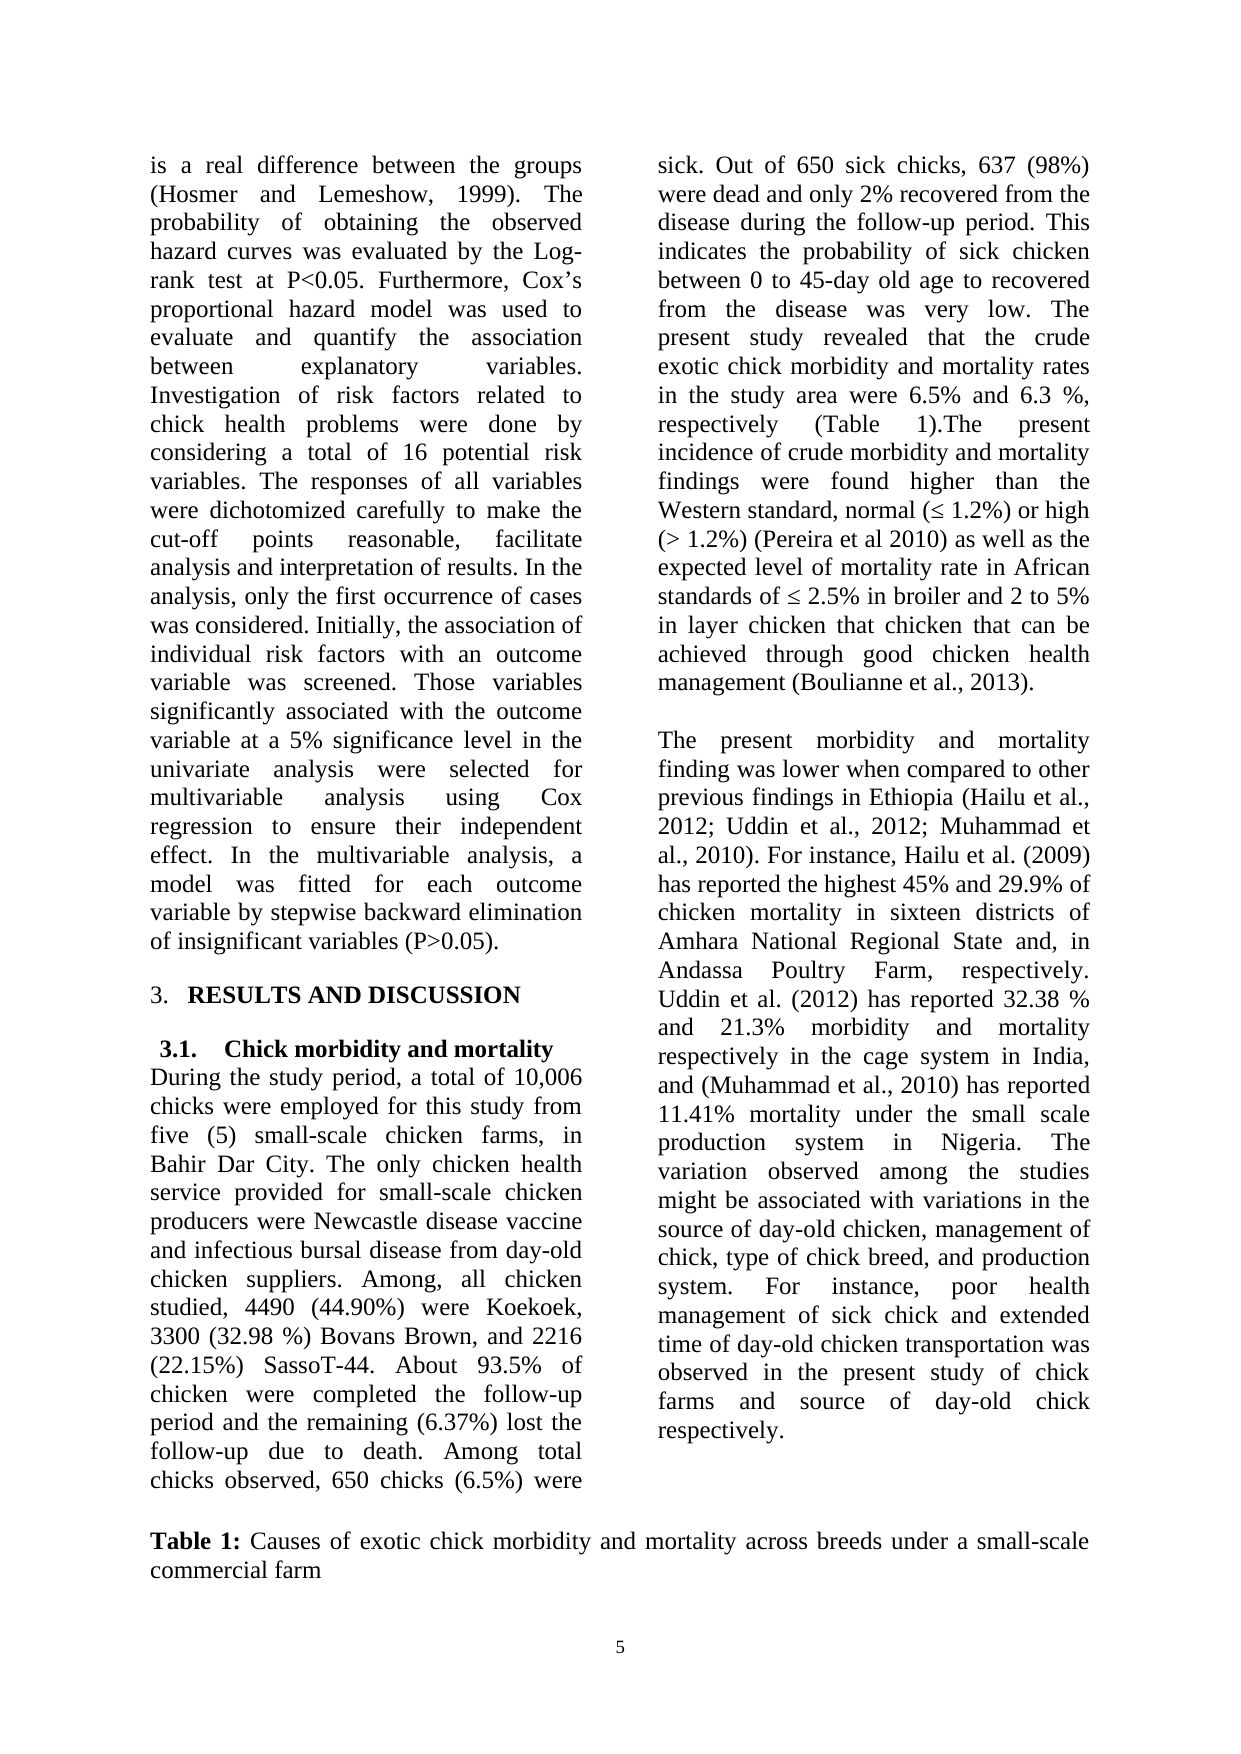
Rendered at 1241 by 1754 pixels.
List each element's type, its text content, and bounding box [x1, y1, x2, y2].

list Chick morbidity and mortality [159, 1034, 583, 1062]
list RESULTS AND DISCUSSION [150, 980, 583, 1009]
text During the study period, a total of 10,006 chicks were employed for this study from five (5) small-scale chicken farms, in Bahir Dar City. The only chicken health service provided for small-scale chicken producers were Newcastle disease vaccine and infectious bursal disease from day-old chicken suppliers. Among, all chicken studied, 4490 (44.90%) were Koekoek, 3300 (32.98 %) Bovans Brown, and 2216 (22.15%) SassoT-44. About 93.5% of chicken were completed the follow-up period and the remaining (6.37%) lost the follow-up due to death. Among total chicks observed, 650 chicks (6.5%) were sick. Out of 650 sick chicks, 637 (98%) were dead and only 2% recovered from the disease during the follow-up period. This indicates the probability of sick chicken between 0 to 45-day old age to recovered from the disease was very low. The present study revealed that the crude exotic chick morbidity and mortality rates in the study area were 6.5% and 6.3 %, respectively (Table 1).The present incidence of crude morbidity and mortality findings were found higher than the Western standard, normal (≤ 1.2%) or high (> 1.2%) (Pereira et al 2010) as well as the expected level of mortality rate in African standards of ≤ 2.5% in broiler and 2 to 5% in layer chicken that chicken that can be achieved through good chicken health management (Boulianne et al., 2013). [150, 1062, 583, 1494]
text Table 1: Causes of exotic chick morbidity and mortality across breeds under a small-scale commercial farm [150, 1526, 1090, 1584]
text During the study period, a total of 10,006 chicks were employed for this study from five (5) small-scale chicken farms, in Bahir Dar City. The only chicken health service provided for small-scale chicken producers were Newcastle disease vaccine and infectious bursal disease from day-old chicken suppliers. Among, all chicken studied, 4490 (44.90%) were Koekoek, 3300 (32.98 %) Bovans Brown, and 2216 (22.15%) SassoT-44. About 93.5% of chicken were completed the follow-up period and the remaining (6.37%) lost the follow-up due to death. Among total chicks observed, 650 chicks (6.5%) were sick. Out of 650 sick chicks, 637 (98%) were dead and only 2% recovered from the disease during the follow-up period. This indicates the probability of sick chicken between 0 to 45-day old age to recovered from the disease was very low. The present study revealed that the crude exotic chick morbidity and mortality rates in the study area were 6.5% and 6.3 %, respectively (Table 1).The present incidence of crude morbidity and mortality findings were found higher than the Western standard, normal (≤ 1.2%) or high (> 1.2%) (Pereira et al 2010) as well as the expected level of mortality rate in African standards of ≤ 2.5% in broiler and 2 to 5% in layer chicken that chicken that can be achieved through good chicken health management (Boulianne et al., 2013). [658, 150, 1090, 696]
text The present morbidity and mortality finding was lower when compared to other previous findings in Ethiopia (Hailu et al., 2012; Uddin et al., 2012; Muhammad et al., 2010). For instance, Hailu et al. (2009) has reported the highest 45% and 29.9% of chicken mortality in sixteen districts of Amhara National Regional State and, in Andassa Poultry Farm, respectively. Uddin et al. (2012) has reported 32.38 % and 21.3% morbidity and mortality respectively in the cage system in India, and (Muhammad et al., 2010) has reported 11.41% mortality under the small scale production system in Nigeria. The variation observed among the studies might be associated with variations in the source of day-old chicken, management of chick, type of chick breed, and production system. For instance, poor health management of sick chick and extended time of day-old chicken transportation was observed in the present study of chick farms and source of day-old chick respectively. [658, 725, 1090, 1444]
